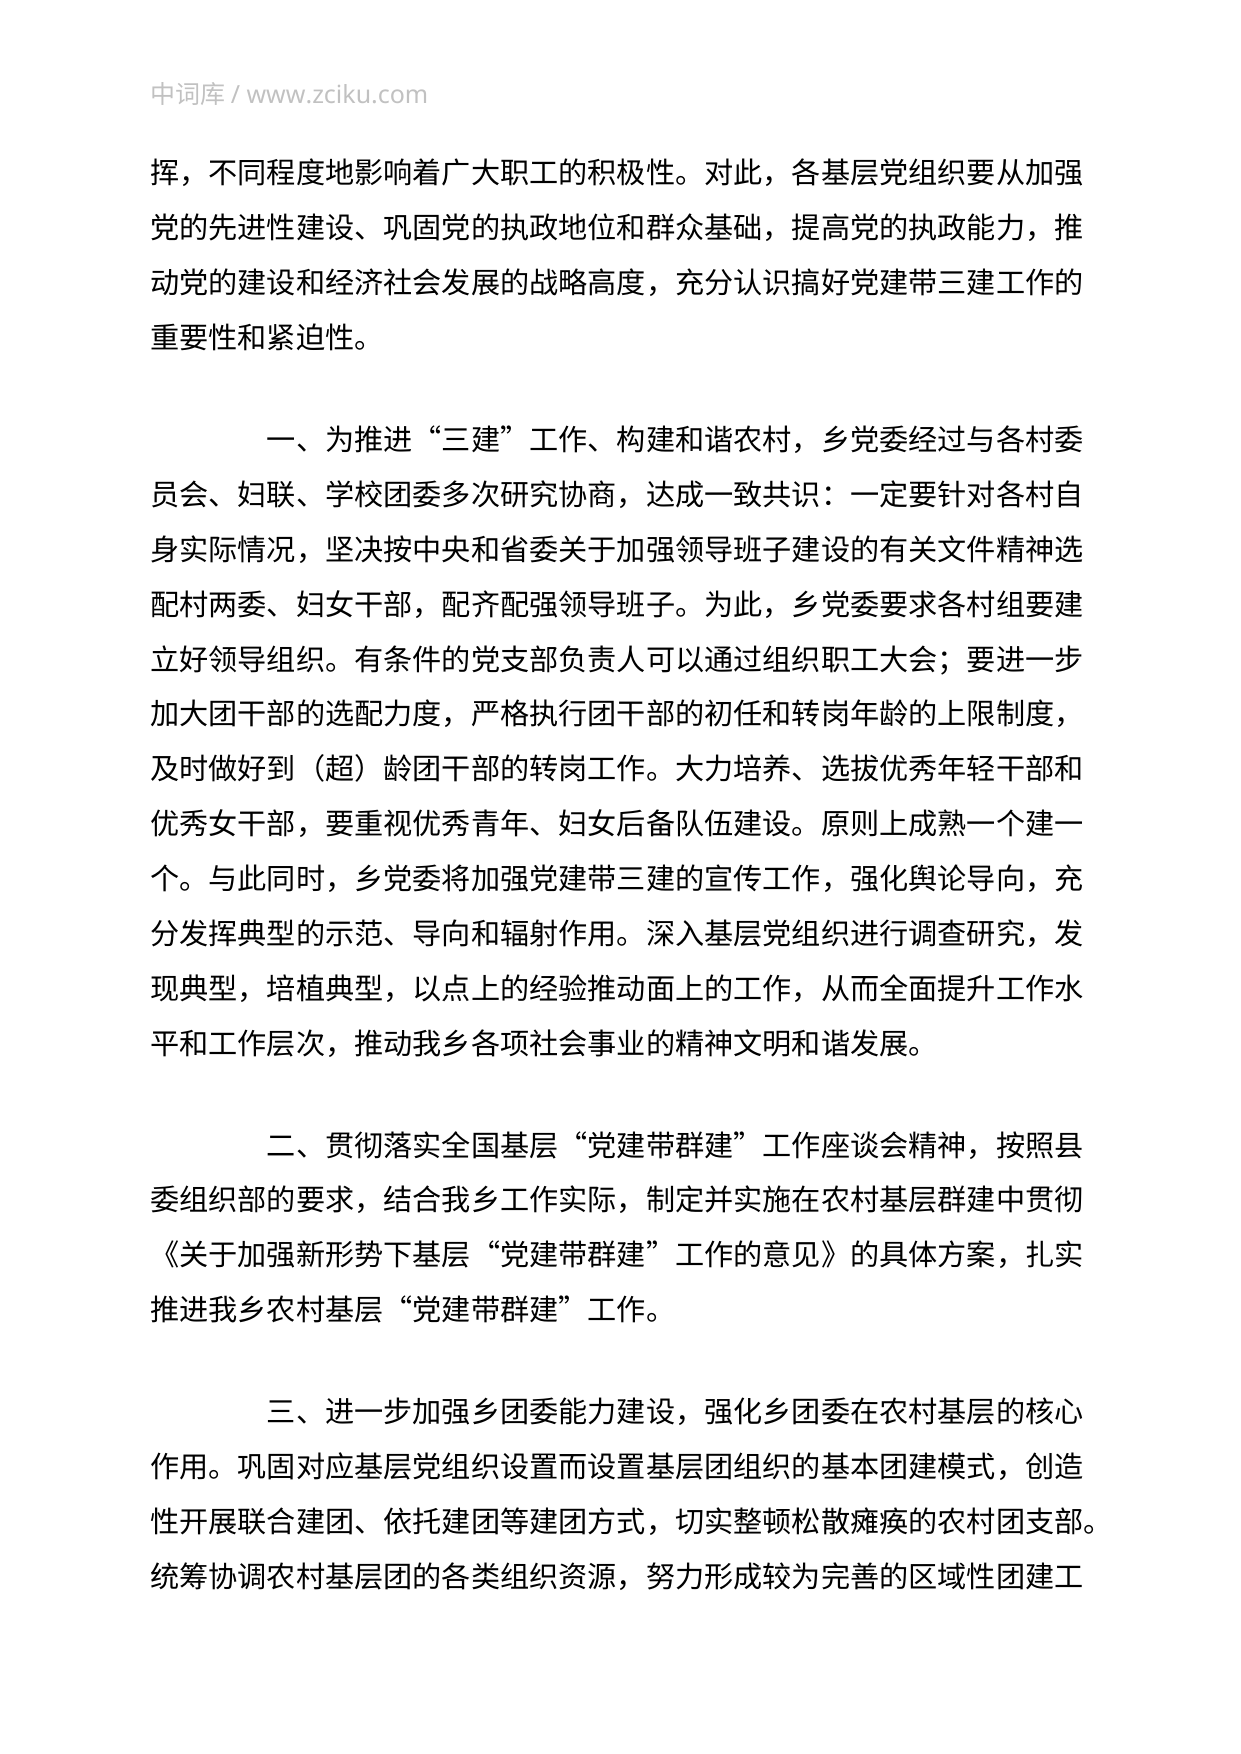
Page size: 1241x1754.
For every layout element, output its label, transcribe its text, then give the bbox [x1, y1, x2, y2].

text 一、为推进“三建”工作、构建和谐农村，乡党委经过与各村委员会、妇联、学校团委多次研究协商，达成一致共识：一定要针对各村自身实际情况，坚决按中央和省委关于加强领导班子建设的有关文件精神选配村两委、妇女干部，配齐配强领导班子。为此，乡党委要求各村组要建立好领导组织。有条件的党支部负责人可以通过组织职工大会；要进一步加大团干部的选配力度，严格执行团干部的初任和转岗年龄的上限制度，及时做好到（超）龄团干部的转岗工作。大力培养、选拔优秀年轻干部和优秀女干部，要重视优秀青年、妇女后备队伍建设。原则上成熟一个建一个。与此同时，乡党委将加强党建带三建的宣传工作，强化舆论导向，充分发挥典型的示范、导向和辐射作用。深入基层党组织进行调查研究，发现典型，培植典型，以点上的经验推动面上的工作，从而全面提升工作水平和工作层次，推动我乡各项社会事业的精神文明和谐发展。 [150, 416, 1090, 1063]
text 二、贯彻落实全国基层“党建带群建”工作座谈会精神，按照县委组织部的要求，结合我乡工作实际，制定并实施在农村基层群建中贯彻《关于加强新形势下基层“党建带群建”工作的意见》的具体方案，扎实推进我乡农村基层“党建带群建”工作。 [150, 1122, 1090, 1329]
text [150, 1388, 1090, 1596]
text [150, 150, 1090, 357]
